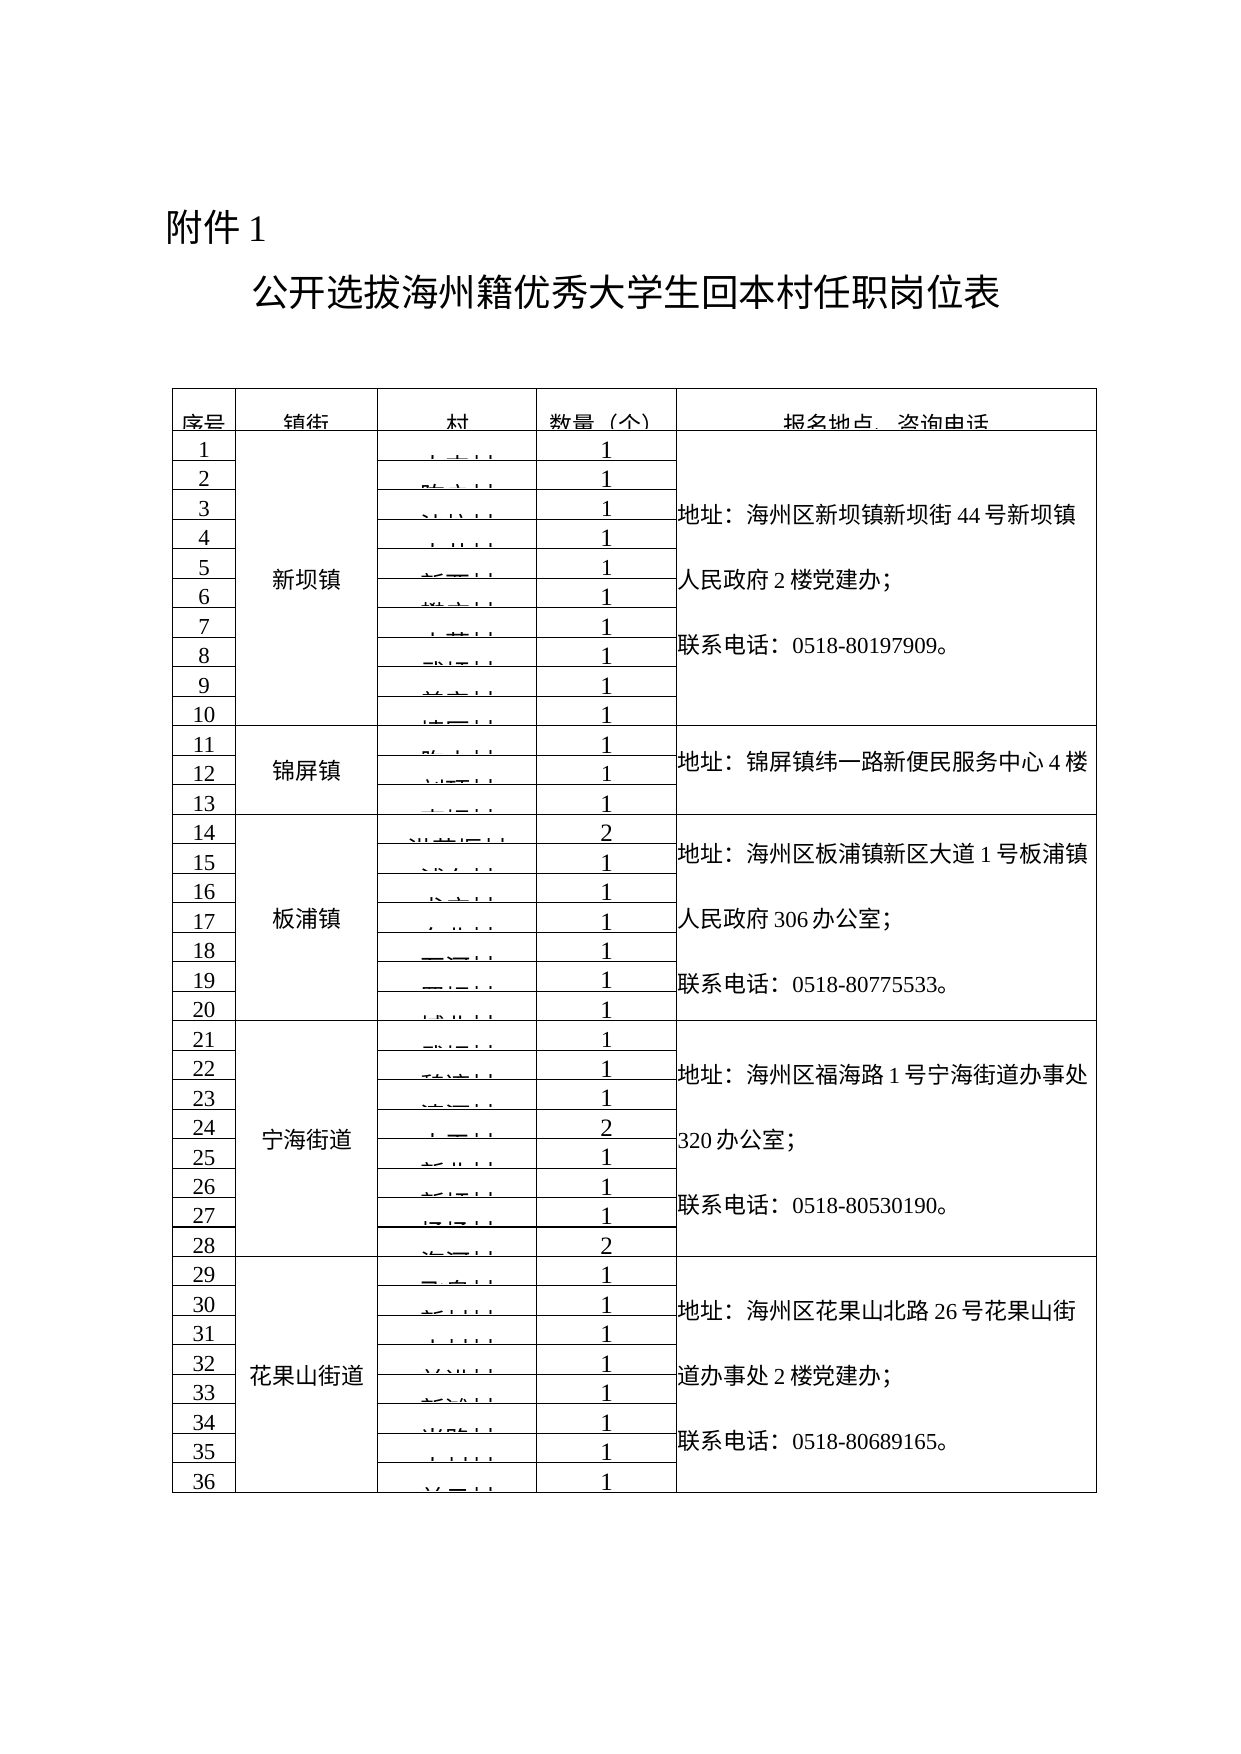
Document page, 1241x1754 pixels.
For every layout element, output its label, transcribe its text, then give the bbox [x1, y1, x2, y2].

table_cell 1 [537, 756, 676, 784]
table_cell 1 [537, 1434, 676, 1462]
table_cell 1 [537, 933, 676, 961]
table_cell 13 [173, 785, 235, 814]
table_cell 1 [537, 1169, 676, 1197]
table_cell 8 [173, 638, 235, 666]
table_cell 清河村 [378, 1080, 536, 1108]
table_cell 22 [173, 1051, 235, 1079]
table_cell 1 [537, 1375, 676, 1403]
text 附件1 [165, 193, 1087, 258]
table_cell 9 [173, 667, 235, 696]
table_cell 20 [173, 992, 235, 1020]
table_cell 1 [537, 874, 676, 902]
table_cell 花果山街道 [236, 1257, 377, 1492]
table_cell 1 [537, 549, 676, 578]
table_cell 1 [173, 431, 235, 460]
table_cell 1 [537, 638, 676, 666]
table_cell 沙杭村 [378, 490, 536, 519]
table_cell 当路村 [378, 1404, 536, 1433]
table_cell 新北村 [378, 1139, 536, 1167]
table_cell 前云村 [378, 1463, 536, 1492]
table_cell 太平村 [378, 1110, 536, 1138]
table_cell 31 [173, 1316, 235, 1344]
table_cell 15 [173, 844, 235, 873]
table_cell 锦屏镇 [236, 726, 377, 814]
table_cell 新西村 [378, 549, 536, 578]
table_cell 12 [173, 756, 235, 784]
table_cell 11 [173, 726, 235, 755]
table_cell 17 [173, 903, 235, 932]
table_cell 墙匡村 [378, 697, 536, 725]
table_cell 1 [537, 579, 676, 607]
table_cell 30 [173, 1286, 235, 1315]
table_cell 28 [173, 1228, 235, 1256]
table_cell 地址：海州区花果山北路26号花果山街道办事处2楼党建办； 联系电话：0518-80689165。 [677, 1257, 1096, 1492]
table_cell 魏湾村 [378, 1051, 536, 1079]
text 公开选拔海州籍优秀大学生回本村任职岗位表 [165, 258, 1087, 323]
table_cell 1 [537, 844, 676, 873]
table_cell 23 [173, 1080, 235, 1108]
table_cell 李圩村 [378, 785, 536, 814]
table_cell 1 [537, 1139, 676, 1167]
table_cell 5 [173, 549, 235, 578]
table_cell 21 [173, 1021, 235, 1049]
table_cell 大屯村 [378, 431, 536, 460]
table_cell 1 [537, 667, 676, 696]
table_cell 33 [173, 1375, 235, 1403]
table_cell 朐山村 [378, 726, 536, 755]
table_cell 1 [537, 992, 676, 1020]
table_cell 1 [537, 962, 676, 991]
table_cell 1 [537, 697, 676, 725]
table_cell 34 [173, 1404, 235, 1433]
table_cell 35 [173, 1434, 235, 1462]
table_cell 地址：海州区新坝镇新坝街44号新坝镇人民政府2楼党建办； 联系电话：0518-80197909。 [677, 431, 1096, 725]
table_cell 4 [173, 520, 235, 548]
table_cell 飞泉村 [378, 1257, 536, 1285]
table_cell 浦东村 [378, 844, 536, 873]
table_cell 1 [537, 461, 676, 489]
table_cell 36 [173, 1463, 235, 1492]
table_cell 1 [537, 1316, 676, 1344]
table_cell 1 [537, 490, 676, 519]
table_cell 地址：锦屏镇纬一路新便民服务中心4楼党建办； 联系电话：0518-85300666。 [677, 726, 1096, 814]
table_cell 14 [173, 815, 235, 843]
table_cell 32 [173, 1345, 235, 1374]
table_cell 1 [537, 785, 676, 814]
table_cell 16 [173, 874, 235, 902]
table_cell 新滩村 [378, 1375, 536, 1403]
table_cell 1 [537, 1021, 676, 1049]
table_cell 新圩村 [378, 1169, 536, 1197]
table_cell 杨场村 [378, 1198, 536, 1226]
table_cell 10 [173, 697, 235, 725]
table_cell 2 [537, 1110, 676, 1138]
table_cell 新坝镇 [236, 431, 377, 725]
table_header 村 [378, 389, 536, 430]
table_cell 洪花堰村 [378, 815, 536, 843]
table_cell 1 [537, 1463, 676, 1492]
table_cell 普安村 [378, 667, 536, 696]
table_cell 6 [173, 579, 235, 607]
table_cell 城北村 [378, 992, 536, 1020]
table_cell 宁海街道 [236, 1021, 377, 1256]
table_header 镇街 [236, 389, 377, 430]
table_cell 24 [173, 1110, 235, 1138]
table_cell 1 [537, 431, 676, 460]
table_cell 26 [173, 1169, 235, 1197]
table_cell 1 [537, 1051, 676, 1079]
table_cell 3 [173, 490, 235, 519]
table_cell 地址：海州区福海路1号宁海街道办事处320办公室； 联系电话：0518-80530190。 [677, 1021, 1096, 1256]
table_cell 1 [537, 1080, 676, 1108]
table_cell 刘顶村 [378, 756, 536, 784]
table_cell 1 [537, 1257, 676, 1285]
table_cell 1 [537, 1198, 676, 1226]
table_cell 武圩村 [378, 1021, 536, 1049]
table_cell 18 [173, 933, 235, 961]
table_cell 1 [537, 520, 676, 548]
table_cell 1 [537, 1345, 676, 1374]
table_cell 石河村 [378, 933, 536, 961]
table_cell 东北村 [378, 903, 536, 932]
table_cell 海河村 [378, 1228, 536, 1256]
table_cell 2 [537, 815, 676, 843]
table_cell 2 [173, 461, 235, 489]
table_cell 1 [537, 903, 676, 932]
table_cell 25 [173, 1139, 235, 1167]
table_cell 2 [537, 1228, 676, 1256]
table_cell 樊庄村 [378, 579, 536, 607]
table_cell 1 [537, 726, 676, 755]
table_cell 板浦镇 [236, 815, 377, 1020]
table_cell 29 [173, 1257, 235, 1285]
table_cell 前进村 [378, 1345, 536, 1374]
table_cell 武圩村 [378, 638, 536, 666]
table_cell 小村村 [378, 1316, 536, 1344]
table_cell 新村村 [378, 1286, 536, 1315]
table_cell 陈户村 [378, 461, 536, 489]
table_cell 大井村 [378, 520, 536, 548]
table_cell 罗圩村 [378, 962, 536, 991]
table_cell 7 [173, 608, 235, 637]
table_cell 1 [537, 1404, 676, 1433]
table_cell 1 [537, 608, 676, 637]
table_cell 1 [537, 1286, 676, 1315]
table_cell 27 [173, 1198, 235, 1226]
table_cell 尤庄村 [378, 874, 536, 902]
table_cell 地址：海州区板浦镇新区大道1号板浦镇人民政府306办公室； 联系电话：0518-80775533。 [677, 815, 1096, 1020]
table_header 报名地点、咨询电话 [677, 389, 1096, 430]
table_cell 小荡村 [378, 608, 536, 637]
table_cell 19 [173, 962, 235, 991]
table_header 数量（个） [537, 389, 676, 430]
table_cell 大村村 [378, 1434, 536, 1462]
table_header 序号 [173, 389, 235, 430]
